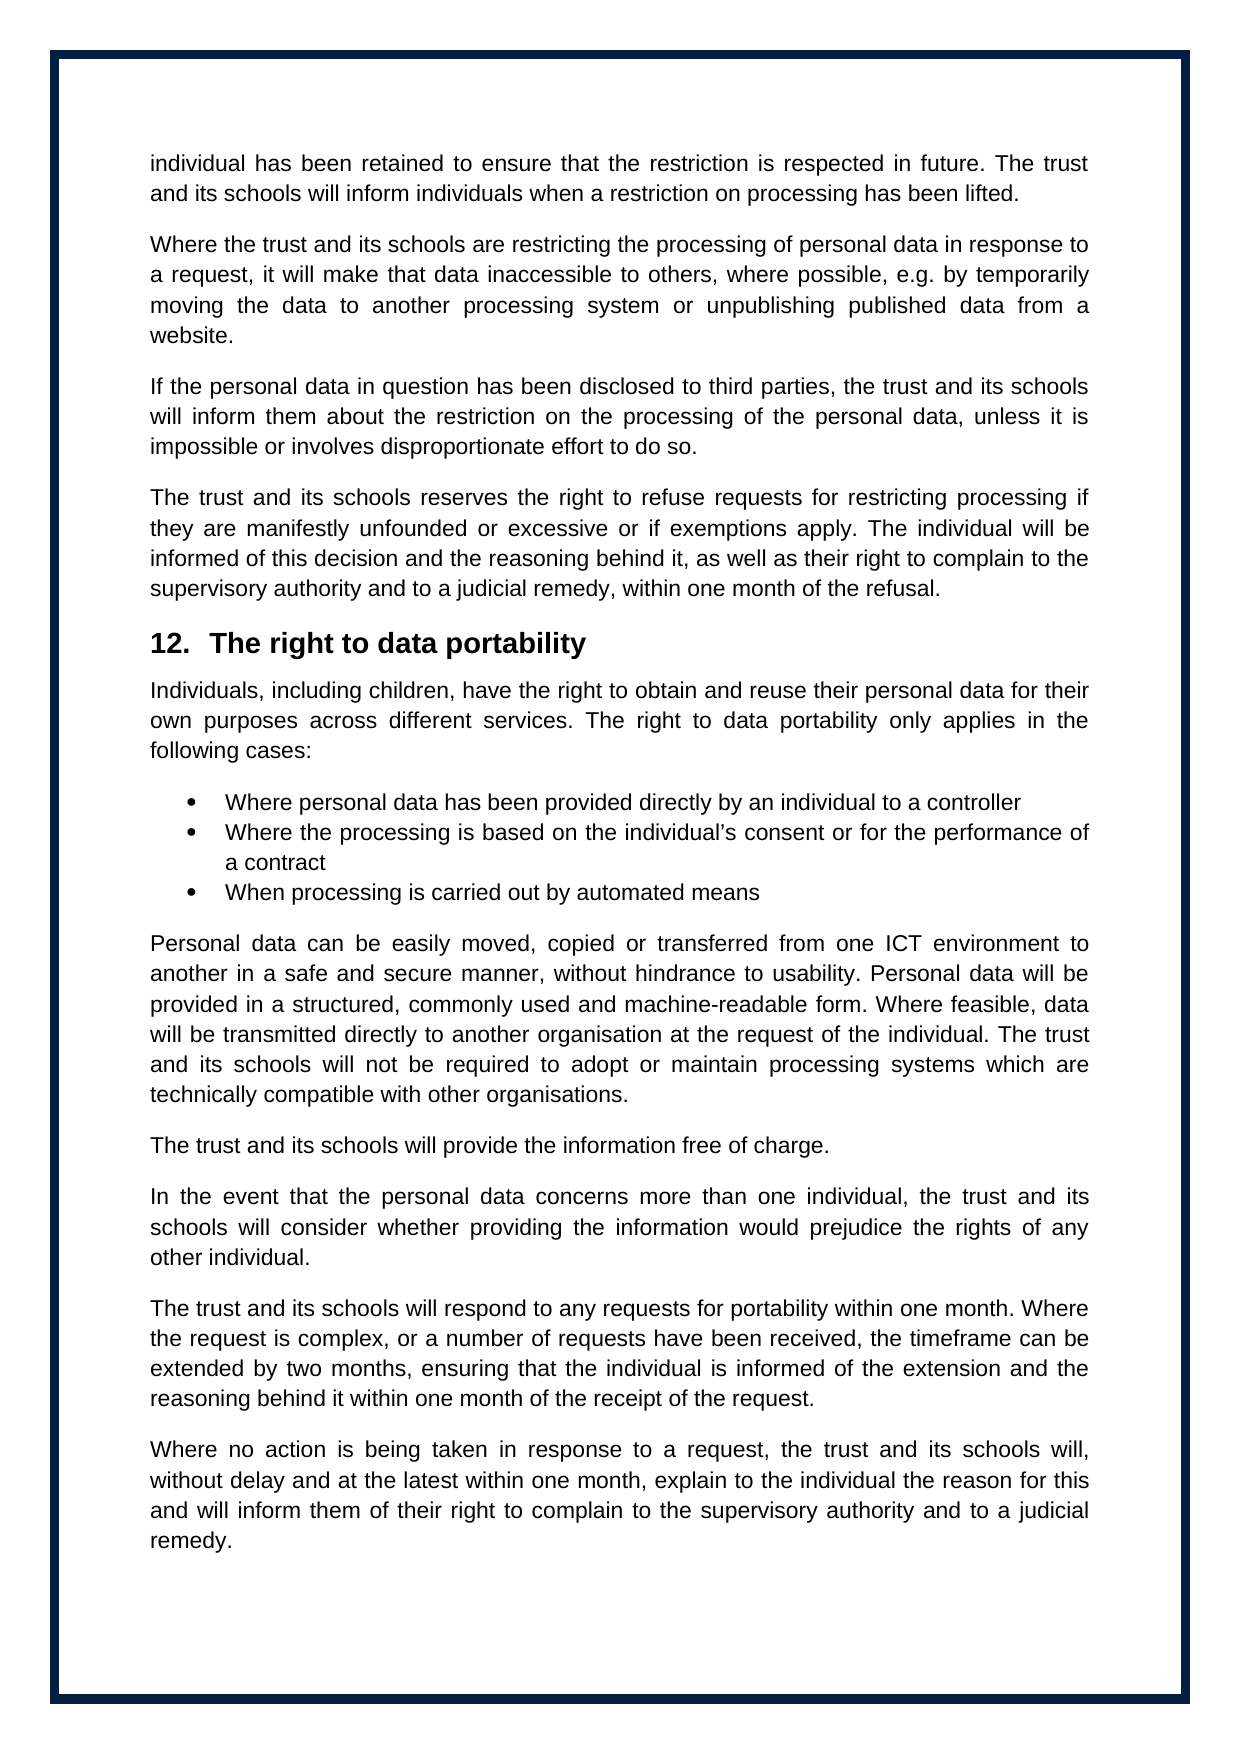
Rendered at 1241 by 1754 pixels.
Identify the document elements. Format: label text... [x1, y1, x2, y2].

text Individuals, including children, have the right to obtain and reuse their personal data for their own purposes across different services. The right to data portability only applies in the following cases: [150, 677, 1090, 764]
text Where the trust and its schools are restricting the processing of personal data in response to a request, it will make that data inaccessible to others, where possible, e.g. by temporarily moving the data to another processing system or unpublishing published data from a website. [150, 231, 1090, 348]
list When processing is carried out by automated means [187, 879, 1090, 906]
text In the event that the personal data concerns more than one individual, the trust and its schools will consider whether providing the information would prejudice the rights of any other individual. [150, 1183, 1090, 1270]
list Where the processing is based on the individual’s consent or for the performance of a contract [187, 819, 1090, 875]
text The trust and its schools will respond to any requests for portability within one month. Where the request is complex, or a number of requests have been received, the timeframe can be extended by two months, ensuring that the individual is informed of the extension and the reasoning behind it within one month of the receipt of the request. [150, 1295, 1090, 1412]
list Where personal data has been provided directly by an individual to a controller [187, 788, 1090, 815]
subtitle The right to data portability [150, 626, 1090, 659]
text Where no action is being taken in response to a request, the trust and its schools will, without delay and at the latest within one month, explain to the individual the reason for this and will inform them of their right to complain to the supervisory authority and to a judicial remedy. [150, 1436, 1090, 1553]
text If the personal data in question has been disclosed to third parties, the trust and its schools will inform them about the restriction on the processing of the personal data, unless it is impossible or involves disproportionate effort to do so. [150, 373, 1090, 460]
text Personal data can be easily moved, copied or transferred from one ICT environment to another in a safe and secure manner, without hindrance to usability. Personal data will be provided in a structured, commonly used and machine-readable form. Where feasible, data will be transmitted directly to another organisation at the request of the individual. The trust and its schools will not be required to adopt or maintain processing systems which are technically compatible with other organisations. [150, 930, 1090, 1108]
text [150, 150, 1090, 207]
text The trust and its schools will provide the information free of charge. [150, 1132, 1090, 1159]
text The trust and its schools reserves the right to refuse requests for restricting processing if they are manifestly unfounded or excessive or if exemptions apply. The individual will be informed of this decision and the reasoning behind it, as well as their right to complain to the supervisory authority and to a judicial remedy, within one month of the refusal. [150, 484, 1090, 601]
